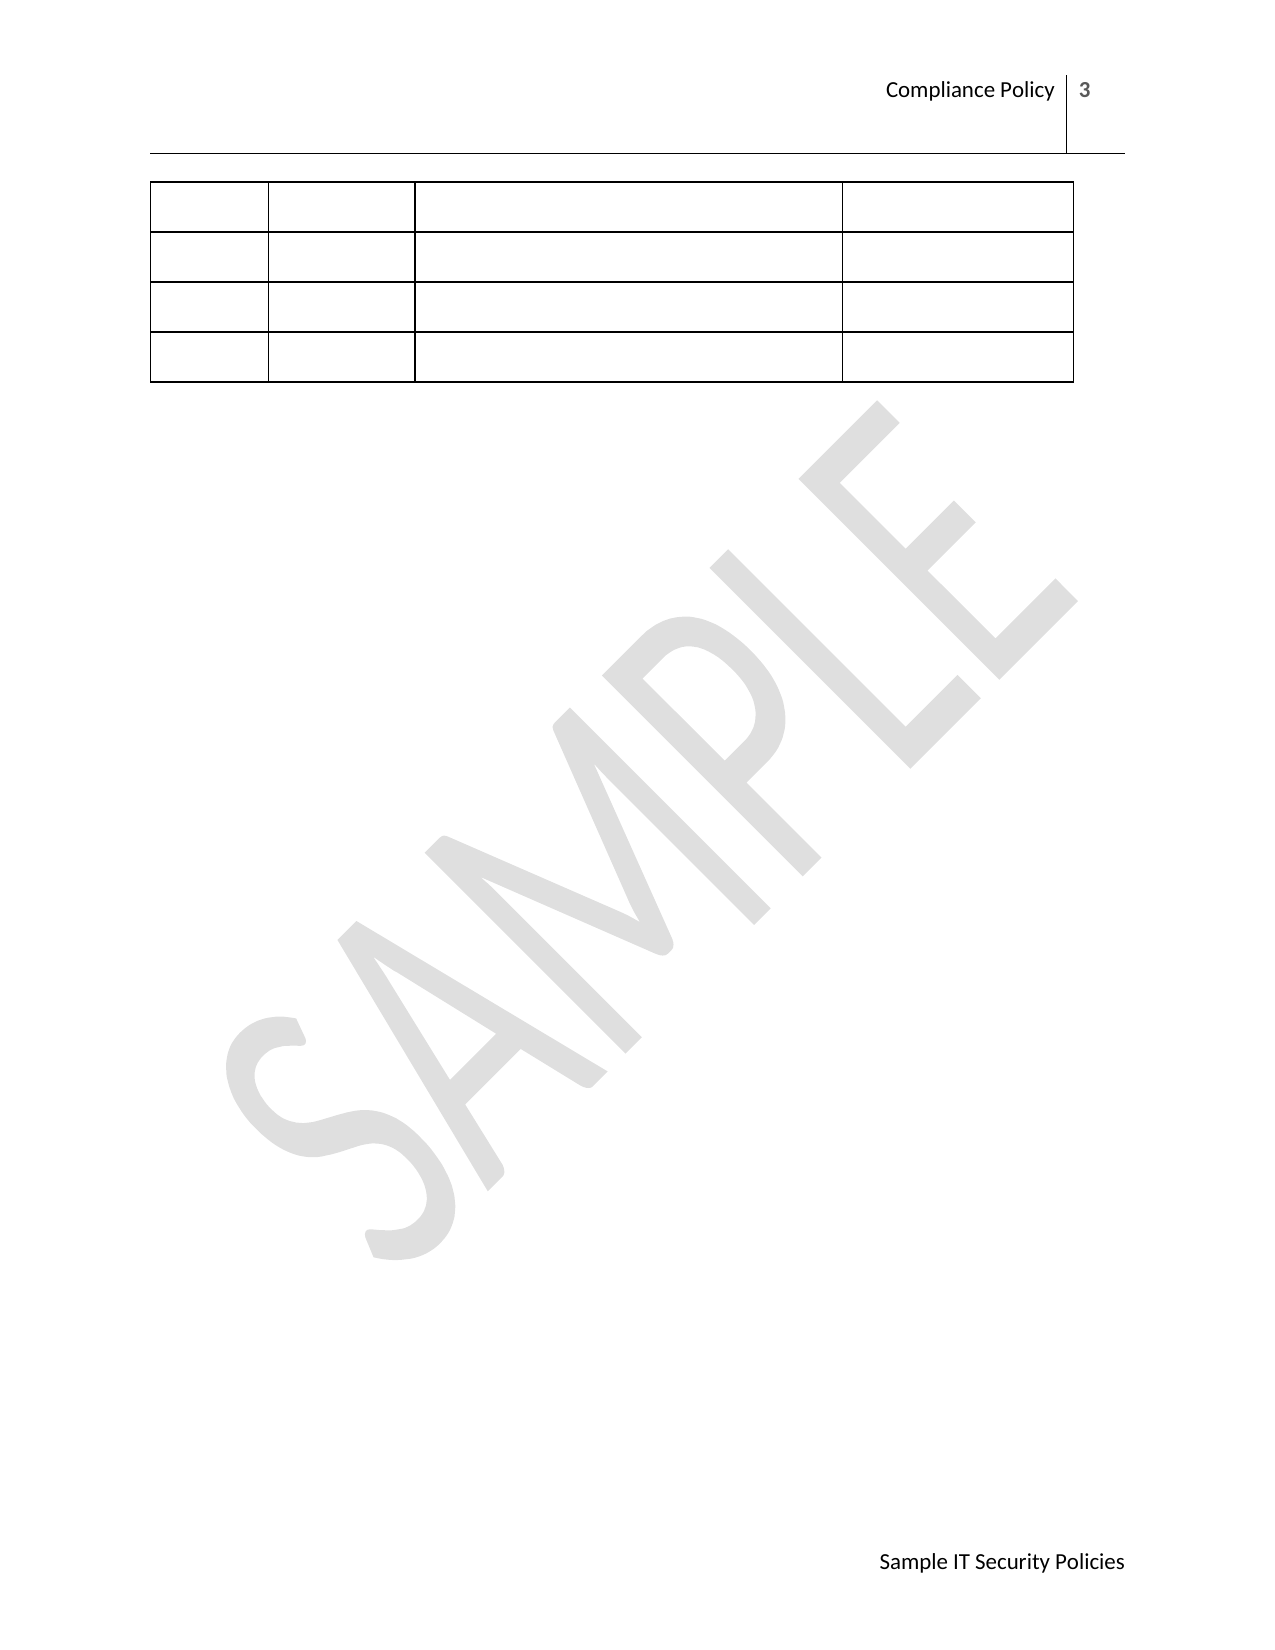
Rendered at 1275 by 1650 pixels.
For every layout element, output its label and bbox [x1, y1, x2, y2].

table_cell [843, 283, 1073, 331]
table_cell [416, 283, 842, 331]
table_cell [269, 233, 414, 281]
table_cell [843, 233, 1073, 281]
table_cell [416, 183, 842, 231]
table_cell [843, 333, 1073, 381]
table_cell [151, 283, 268, 331]
table_cell [151, 333, 268, 381]
table_cell [151, 183, 268, 231]
table_cell [269, 183, 414, 231]
table_cell [151, 233, 268, 281]
table_cell [269, 333, 414, 381]
table_cell [269, 283, 414, 331]
table_cell [843, 183, 1073, 231]
table_cell [416, 333, 842, 381]
table_cell [416, 233, 842, 281]
